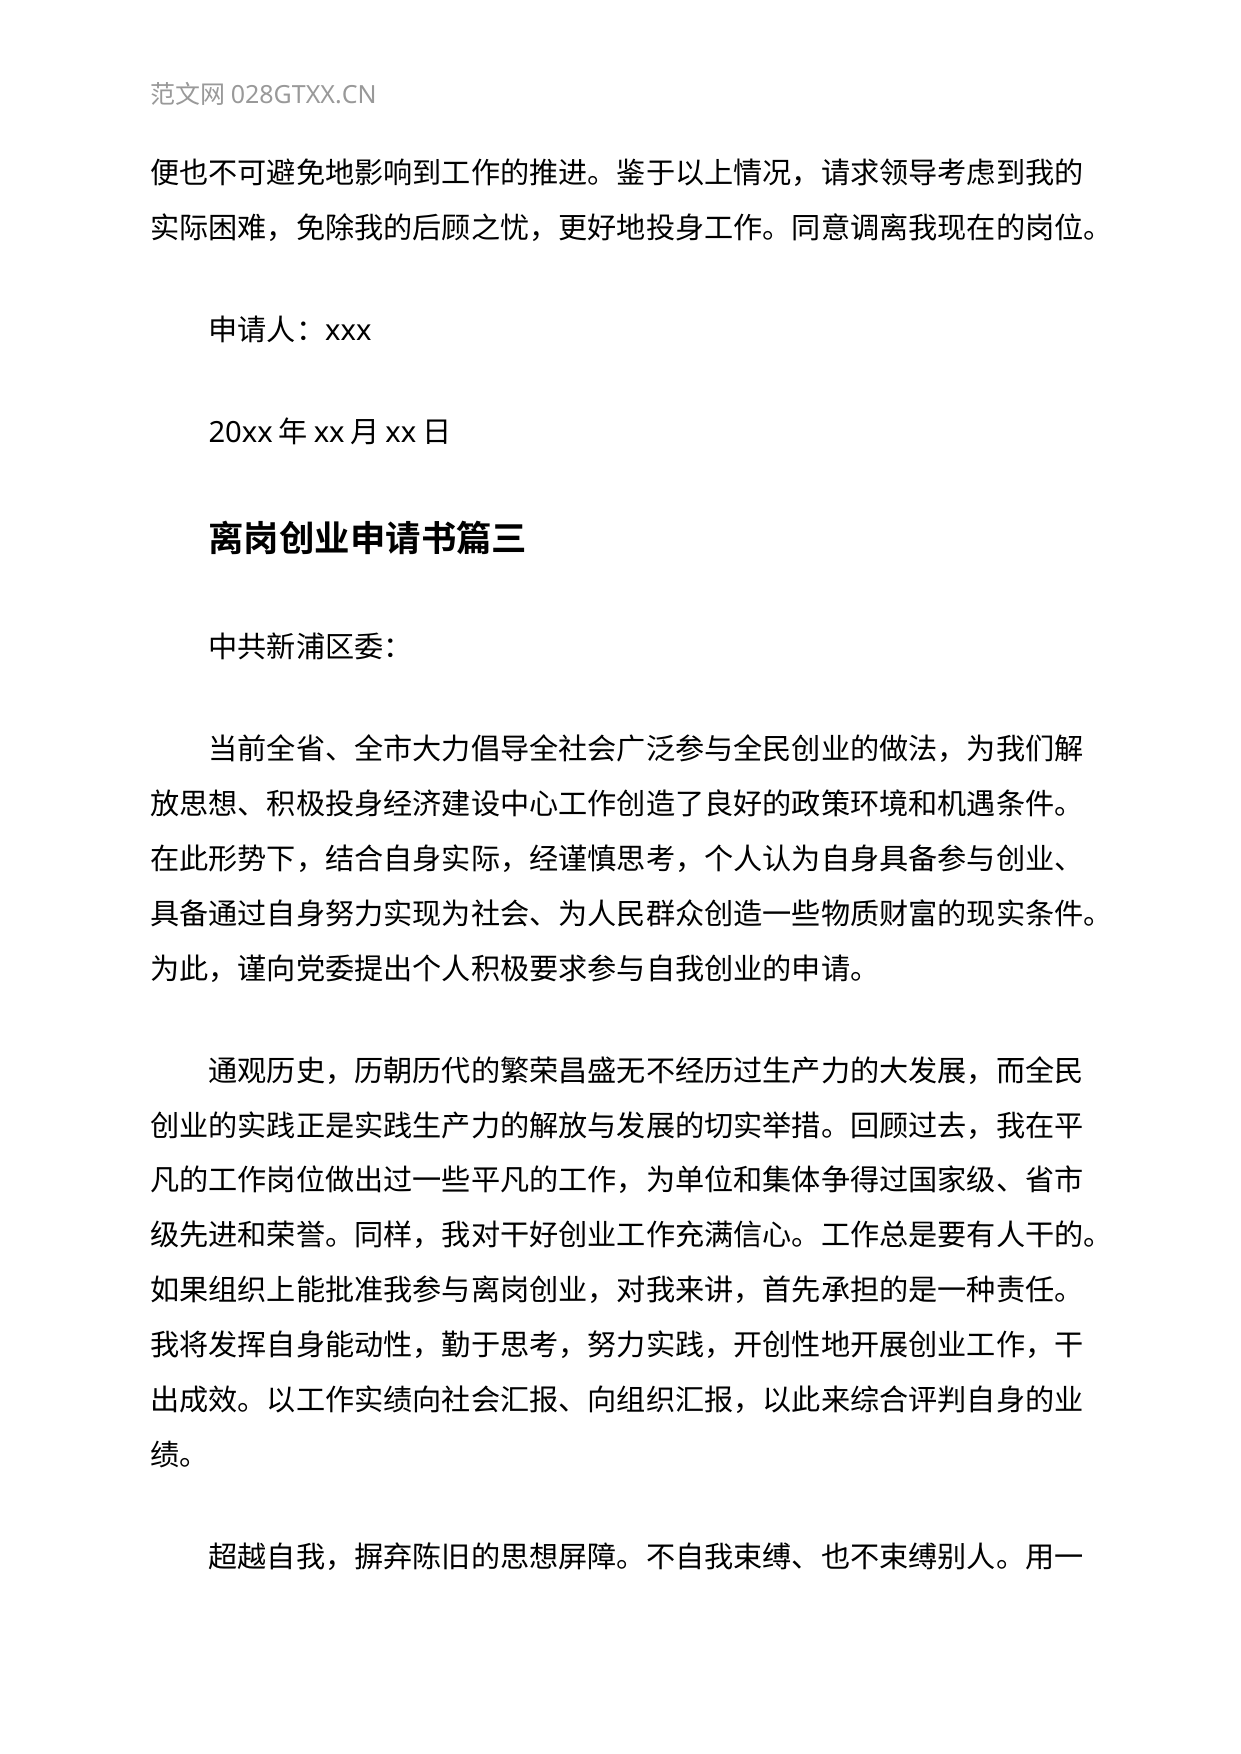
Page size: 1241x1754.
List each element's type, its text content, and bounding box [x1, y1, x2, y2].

text 20xx年xx月xx日 [150, 409, 1090, 451]
text 通观历史，历朝历代的繁荣昌盛无不经历过生产力的大发展，而全民创业的实践正是实践生产力的解放与发展的切实举措。回顾过去，我在平凡的工作岗位做出过一些平凡的工作，为单位和集体争得过国家级、省市级先进和荣誉。同样，我对干好创业工作充满信心。工作总是要有人干的。如果组织上能批准我参与离岗创业，对我来讲，首先承担的是一种责任。我将发挥自身能动性，勤于思考，努力实践，开创性地开展创业工作，干出成效。以工作实绩向社会汇报、向组织汇报，以此来综合评判自身的业绩。 [150, 1047, 1090, 1474]
text 申请人：xxx [150, 307, 1090, 349]
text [150, 150, 1090, 247]
text 离岗创业申请书篇三 [150, 511, 1090, 562]
text 中共新浦区委： [150, 624, 1090, 666]
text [150, 1533, 1090, 1576]
text 当前全省、全市大力倡导全社会广泛参与全民创业的做法，为我们解放思想、积极投身经济建设中心工作创造了良好的政策环境和机遇条件。在此形势下，结合自身实际，经谨慎思考，个人认为自身具备参与创业、具备通过自身努力实现为社会、为人民群众创造一些物质财富的现实条件。为此，谨向党委提出个人积极要求参与自我创业的申请。 [150, 726, 1090, 988]
